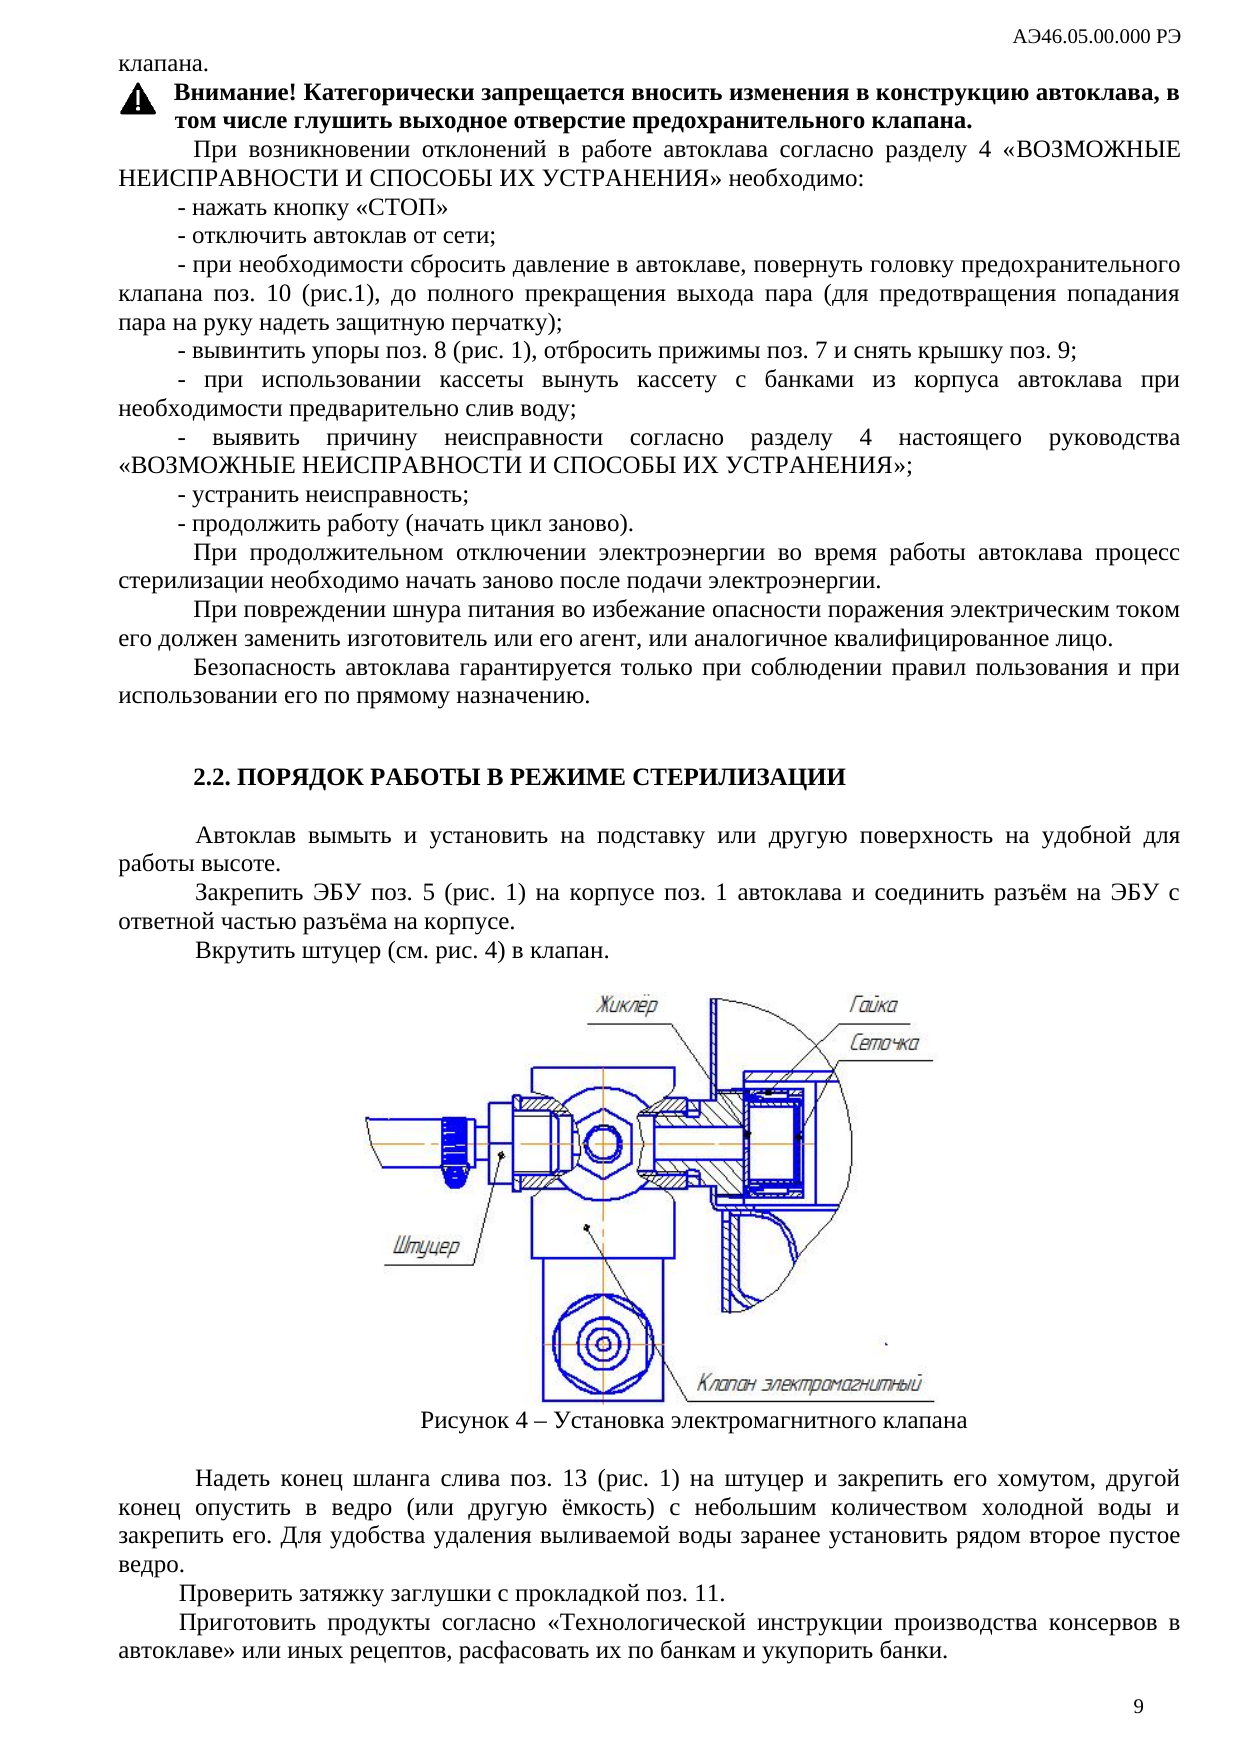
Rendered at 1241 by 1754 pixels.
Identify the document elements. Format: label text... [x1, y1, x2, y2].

text 2.2. ПОРЯДОК РАБОТЫ В РЕЖИМЕ СТЕРИЛИЗАЦИИ [118, 762, 1181, 791]
text - при необходимости сбросить давление в автоклаве, повернуть головку предохранительного клапана поз. 10 (рис.1), до полного прекращения выхода пара (для предотвращения попадания пара на руку надеть защитную перчатку); [118, 249, 1181, 336]
text - нажать кнопку «СТОП» [118, 192, 1181, 221]
picture [363, 992, 1024, 1406]
text - отключить автоклав от сети; [118, 221, 1181, 249]
text Рисунок 4 – Установка электромагнитного клапана [118, 1405, 1181, 1434]
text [118, 48, 1181, 77]
text Закрепить ЭБУ поз. 5 (рис. 1) на корпусе поз. 1 автоклава и соединить разъём на ЭБУ с ответной частью разъёма на корпусе. [118, 877, 1181, 935]
text - вывинтить упоры поз. 8 (рис. 1), отбросить прижимы поз. 7 и снять крышку поз. 9; [118, 336, 1181, 364]
text Безопасность автоклава гарантируется только при соблюдении правил пользования и при использовании его по прямому назначению. [118, 652, 1181, 709]
text - при использовании кассеты вынуть кассету с банками из корпуса автоклава при необходимости предварительно слив воду; [118, 364, 1181, 422]
picture [120, 78, 158, 116]
text - устранить неисправность; [118, 479, 1181, 508]
text Проверить затяжку заглушки с прокладкой поз. 11. [118, 1578, 1181, 1607]
text Приготовить продукты согласно «Технологической инструкции производства консервов в автоклаве» или иных рецептов, расфасовать их по банкам и укупорить банки. [118, 1607, 1181, 1664]
text Вкрутить штуцер (см. рис. 4) в клапан. [118, 935, 1181, 963]
text Автоклав вымыть и установить на подставку или другую поверхность на удобной для работы высоте. [118, 820, 1181, 877]
text - выявить причину неисправности согласно разделу 4 настоящего руководства «Возможные неисправности и способы их устранения»; [118, 422, 1181, 479]
text При продолжительном отключении электроэнергии во время работы автоклава процесс стерилизации необходимо начать заново после подачи электроэнергии. [118, 537, 1181, 594]
text - продолжить работу (начать цикл заново). [118, 508, 1181, 537]
text Внимание! Категорически запрещается вносить изменения в конструкцию автоклава, в том числе глушить выходное отверстие предохранительного клапана. [118, 77, 1181, 134]
text Надеть конец шланга слива поз. 13 (рис. 1) на штуцер и закрепить его хомутом, другой конец опустить в ведро (или другую ёмкость) с небольшим количеством холодной воды и закрепить его. Для удобства удаления выливаемой воды заранее установить рядом второе пустое ведро. [118, 1463, 1181, 1578]
text При повреждении шнура питания во избежание опасности поражения электрическим током его должен заменить изготовитель или его агент, или аналогичное квалифицированное лицо. [118, 594, 1181, 652]
text При возникновении отклонений в работе автоклава согласно разделу 4 «Возможные неисправности и способы их устранения» необходимо: [118, 134, 1181, 192]
